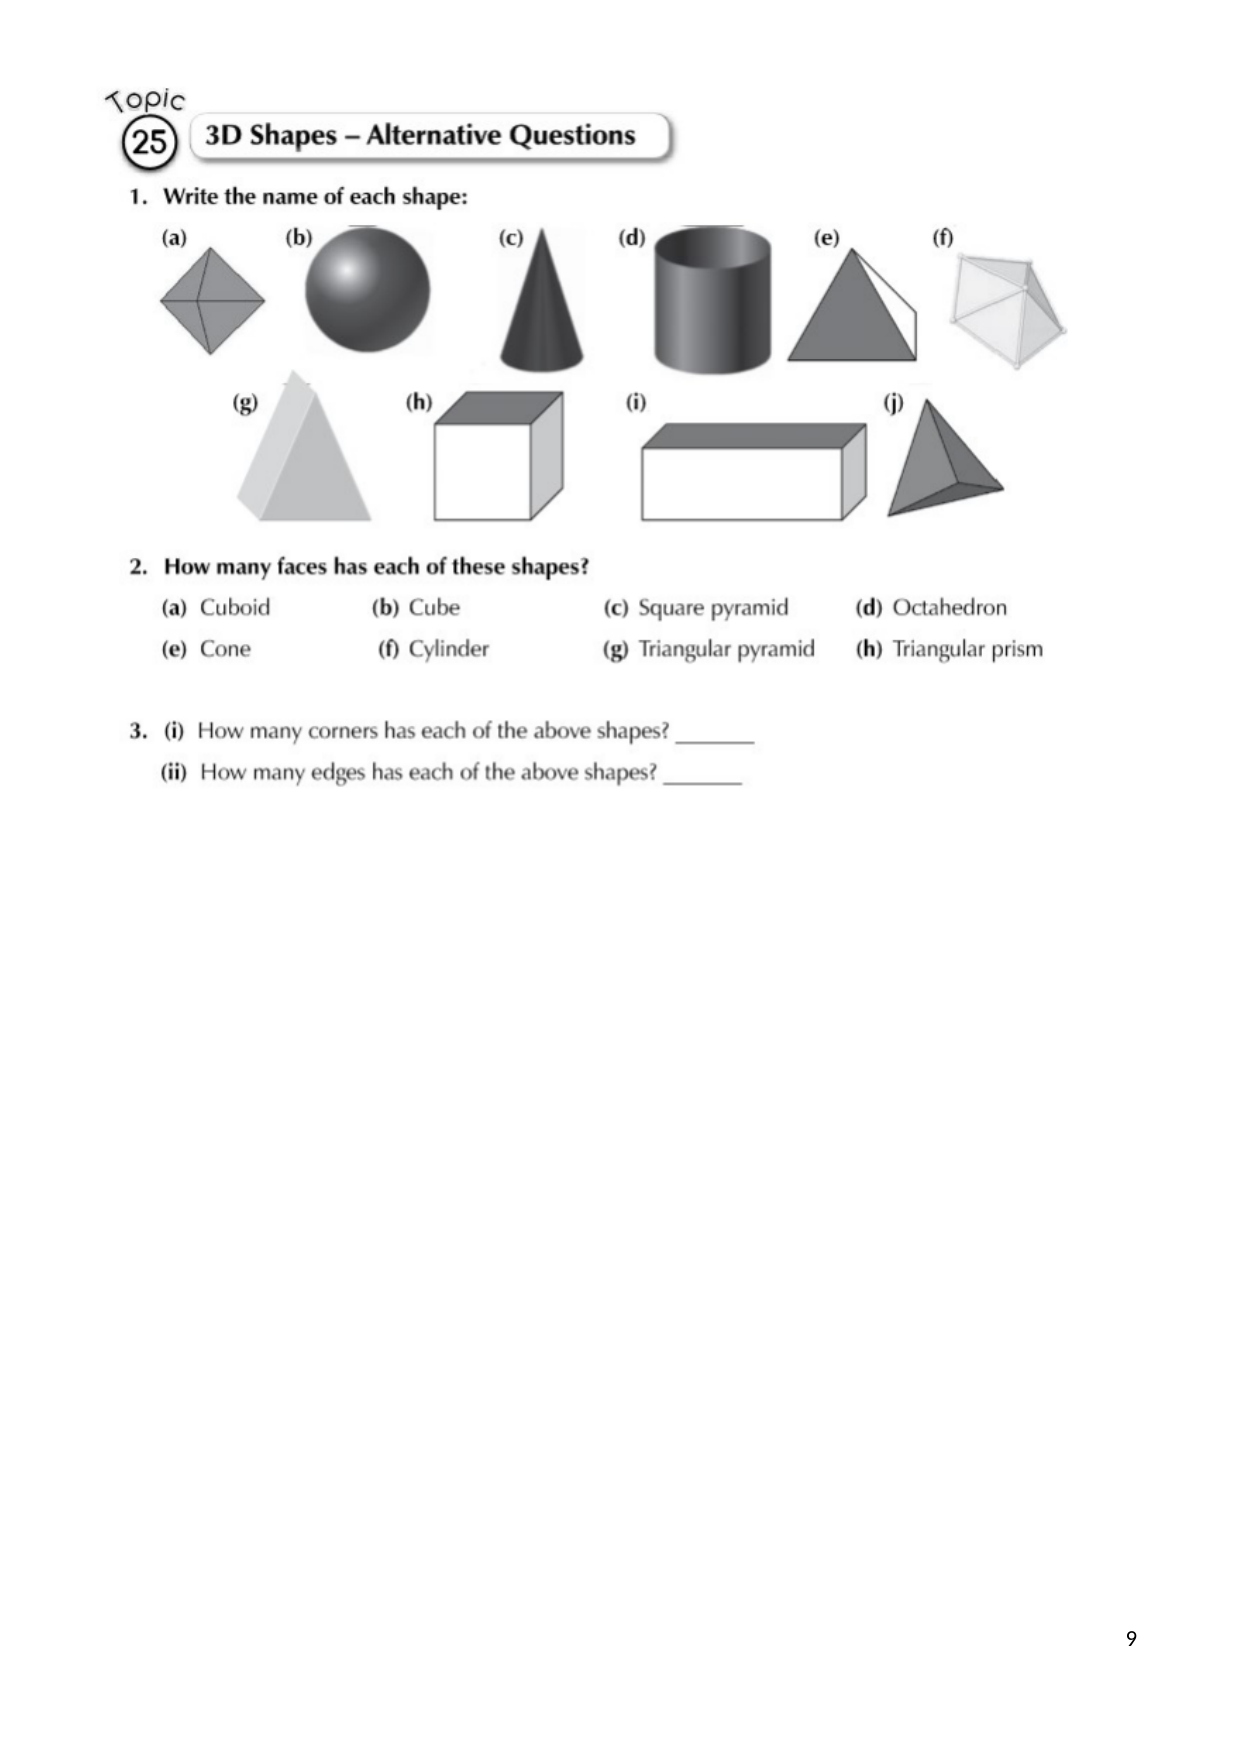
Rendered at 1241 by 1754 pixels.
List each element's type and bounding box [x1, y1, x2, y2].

picture [73, 73, 1137, 818]
